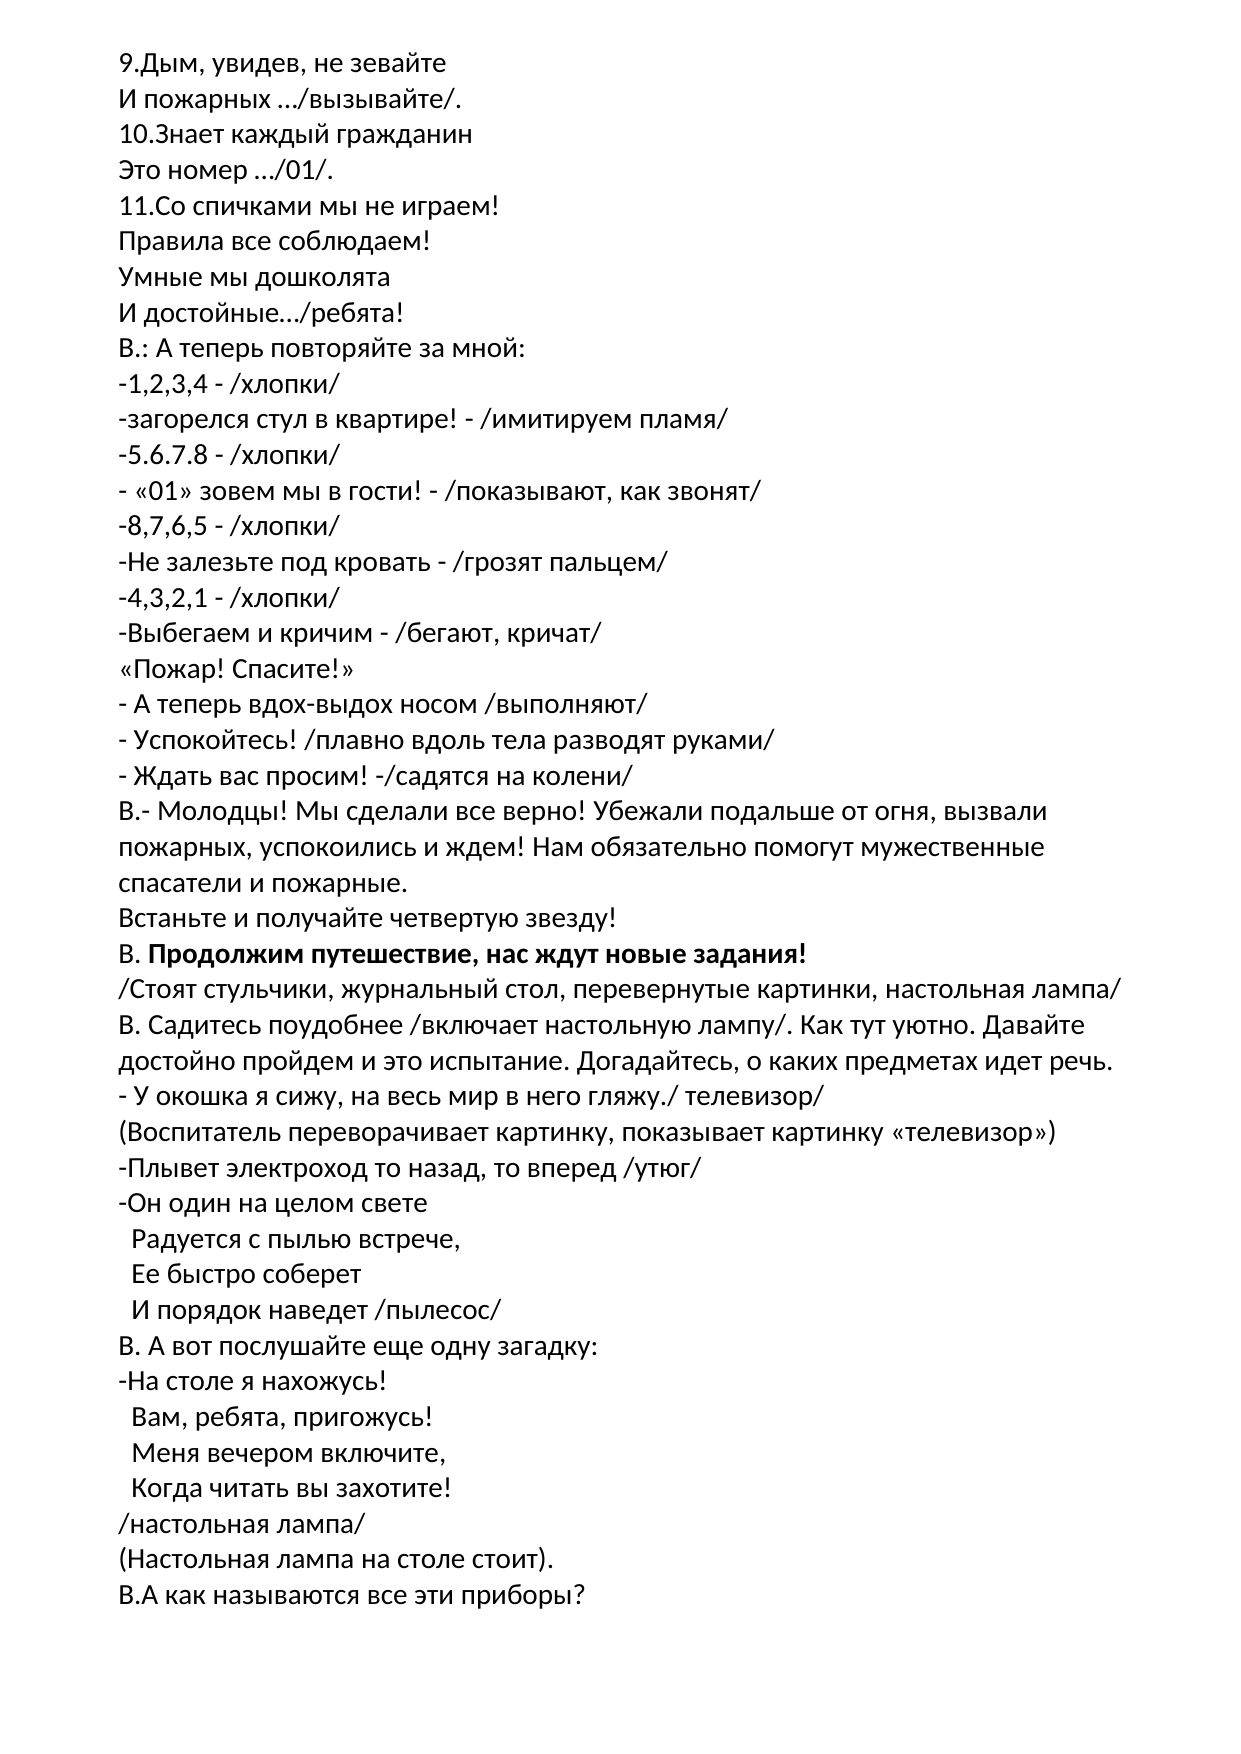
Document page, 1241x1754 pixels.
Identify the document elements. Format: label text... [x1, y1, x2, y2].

text В.: А теперь повторяйте за мной: [118, 329, 1152, 365]
text - У окошка я сижу, на весь мир в него гляжу./ телевизор/ [118, 1077, 1152, 1113]
text Когда читать вы захотите! [118, 1469, 1152, 1505]
text В. Садитесь поудобнее /включает настольную лампу/. Как тут уютно. Давайте достойно пройдем и это испытание. Догадайтесь, о каких предметах идет речь. [118, 1006, 1152, 1077]
text /настольная лампа/ [118, 1505, 1152, 1541]
text -5.6.7.8 - /хлопки/ [118, 436, 1152, 472]
text -На столе я нахожусь! [118, 1362, 1152, 1398]
text -1,2,3,4 - /хлопки/ [118, 365, 1152, 401]
text -Он один на целом свете [118, 1184, 1152, 1220]
text «Пожар! Спасите!» [118, 650, 1152, 686]
text 10.Знает каждый гражданин [118, 116, 1152, 151]
text (Настольная лампа на столе стоит). [118, 1541, 1152, 1576]
text Встаньте и получайте четвертую звезду! [118, 899, 1152, 935]
text Это номер …/01/. [118, 151, 1152, 187]
text - «01» зовем мы в гости! - /показывают, как звонят/ [118, 472, 1152, 507]
text Умные мы дошколята [118, 258, 1152, 294]
text -Плывет электроход то назад, то вперед /утюг/ [118, 1149, 1152, 1184]
text В. А вот послушайте еще одну загадку: [118, 1327, 1152, 1362]
text -Не залезьте под кровать - /грозят пальцем/ [118, 543, 1152, 579]
text И порядок наведет /пылесос/ [118, 1291, 1152, 1327]
text -8,7,6,5 - /хлопки/ [118, 507, 1152, 543]
text В. Продолжим путешествие, нас ждут новые задания! [118, 935, 1152, 971]
text Ее быстро соберет [118, 1256, 1152, 1291]
text 9.Дым, увидев, не зевайте [118, 44, 1152, 80]
text -Выбегаем и кричим - /бегают, кричат/ [118, 614, 1152, 650]
text (Воспитатель переворачивает картинку, показывает картинку «телевизор») [118, 1113, 1152, 1149]
text В.А как называются все эти приборы? [118, 1576, 1152, 1612]
text И достойные…/ребята! [118, 294, 1152, 329]
text В.- Молодцы! Мы сделали все верно! Убежали подальше от огня, вызвали пожарных, успокоились и ждем! Нам обязательно помогут мужественные спасатели и пожарные. [118, 792, 1152, 899]
text 11.Со спичками мы не играем! [118, 187, 1152, 222]
text - Ждать вас просим! -/садятся на колени/ [118, 757, 1152, 792]
text Правила все соблюдаем! [118, 222, 1152, 258]
text Меня вечером включите, [118, 1434, 1152, 1469]
text -4,3,2,1 - /хлопки/ [118, 579, 1152, 614]
text И пожарных …/вызывайте/. [118, 80, 1152, 116]
text - А теперь вдох-выдох носом /выполняют/ [118, 686, 1152, 721]
text Радуется с пылью встрече, [118, 1220, 1152, 1256]
text - Успокойтесь! /плавно вдоль тела разводят руками/ [118, 721, 1152, 757]
text -загорелся стул в квартире! - /имитируем пламя/ [118, 401, 1152, 436]
text Вам, ребята, пригожусь! [118, 1398, 1152, 1434]
text /Стоят стульчики, журнальный стол, перевернутые картинки, настольная лампа/ [118, 971, 1152, 1006]
